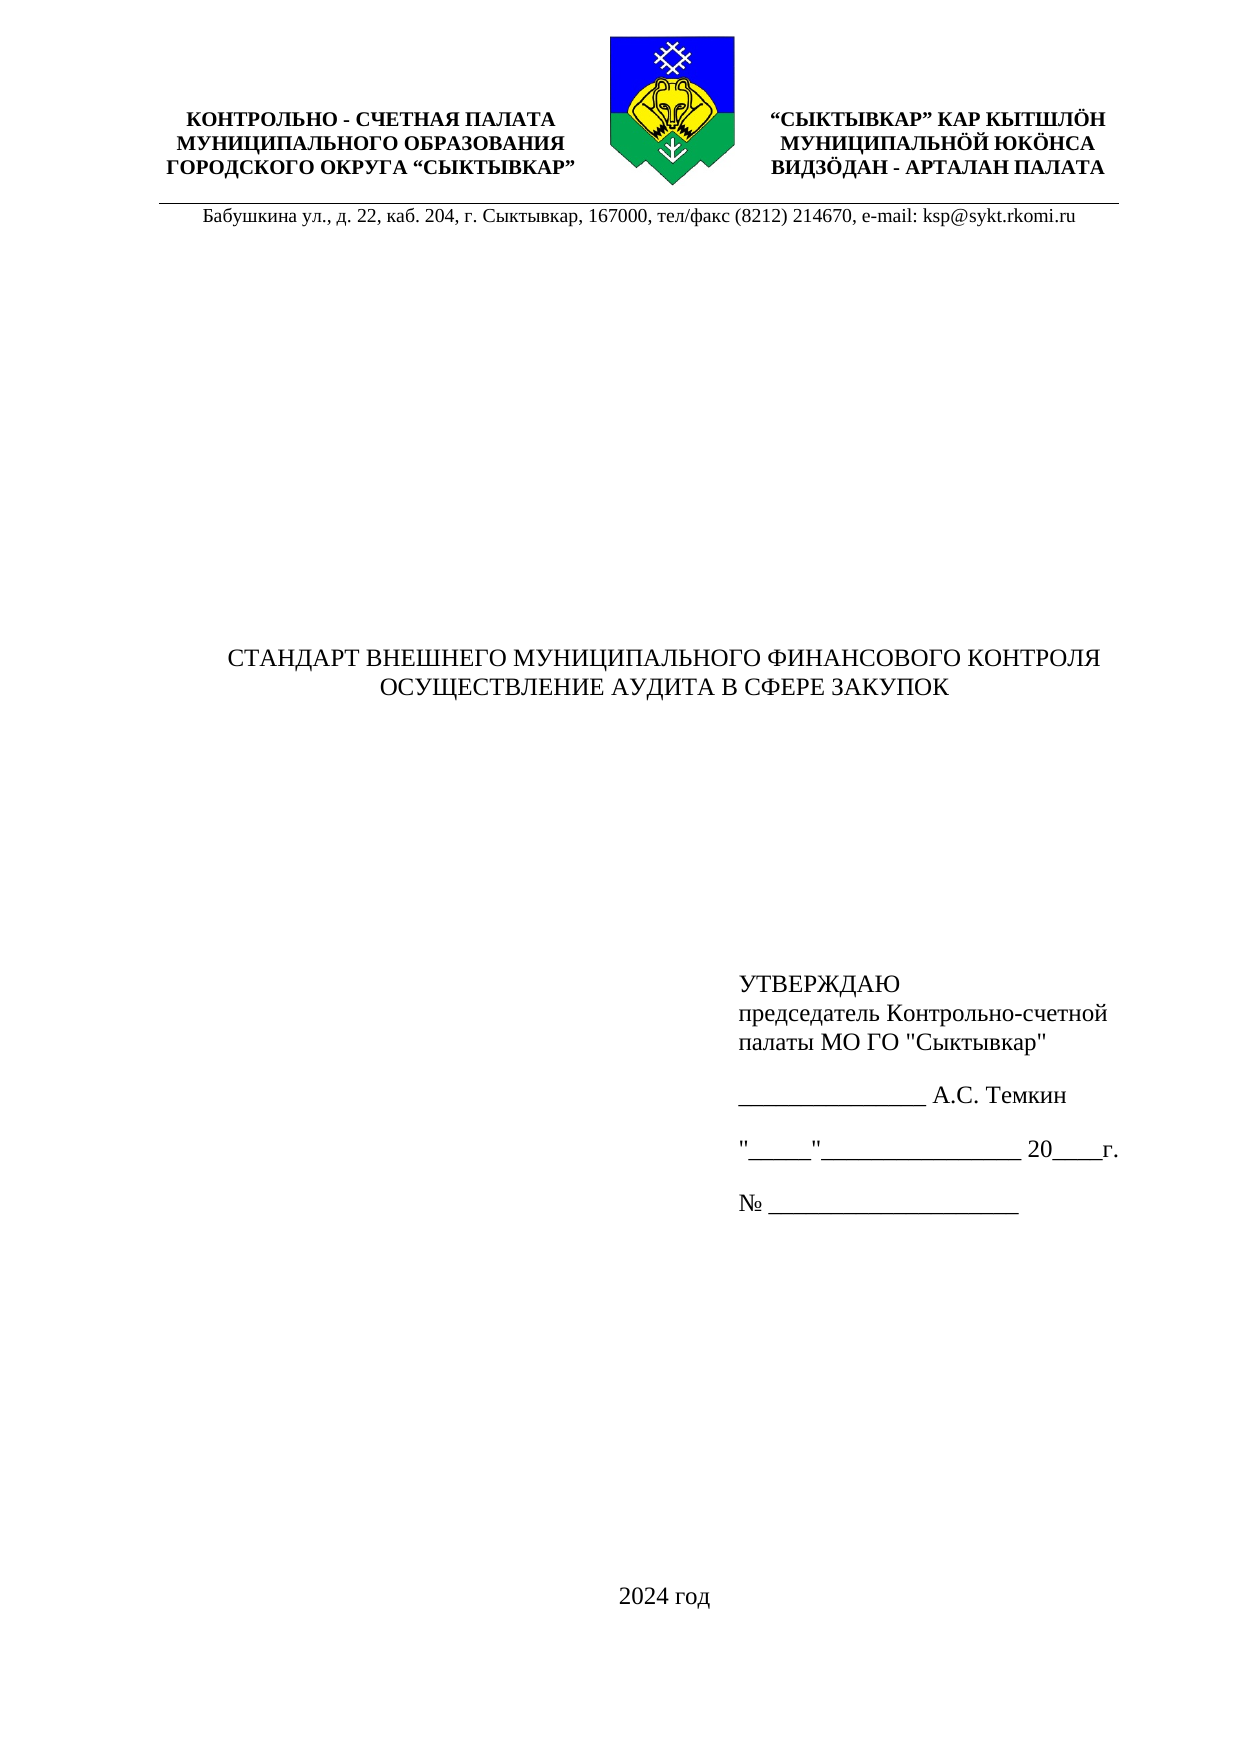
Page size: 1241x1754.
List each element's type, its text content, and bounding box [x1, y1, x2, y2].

text СТАНДАРТ ВНЕШНЕГО МУНИЦИПАЛЬНОГО ФИНАНСОВОГО КОНТРОЛЯ ОСУЩЕСТВЛЕНИЕ АУДИТА В СФЕРЕ ЗАКУПОК [148, 643, 1181, 701]
text УТВЕРЖДАЮ [738, 969, 1181, 998]
text палаты МО ГО "Сыктывкар" [738, 1027, 1181, 1056]
text председатель Контрольно-счетной [738, 998, 1181, 1027]
picture [610, 35, 735, 186]
text "_____"________________ 20____г. [738, 1134, 1181, 1163]
text 2024 год [148, 1581, 1181, 1610]
text № ____________________ [738, 1188, 1181, 1217]
text _______________ А.С. Темкин [738, 1081, 1181, 1109]
